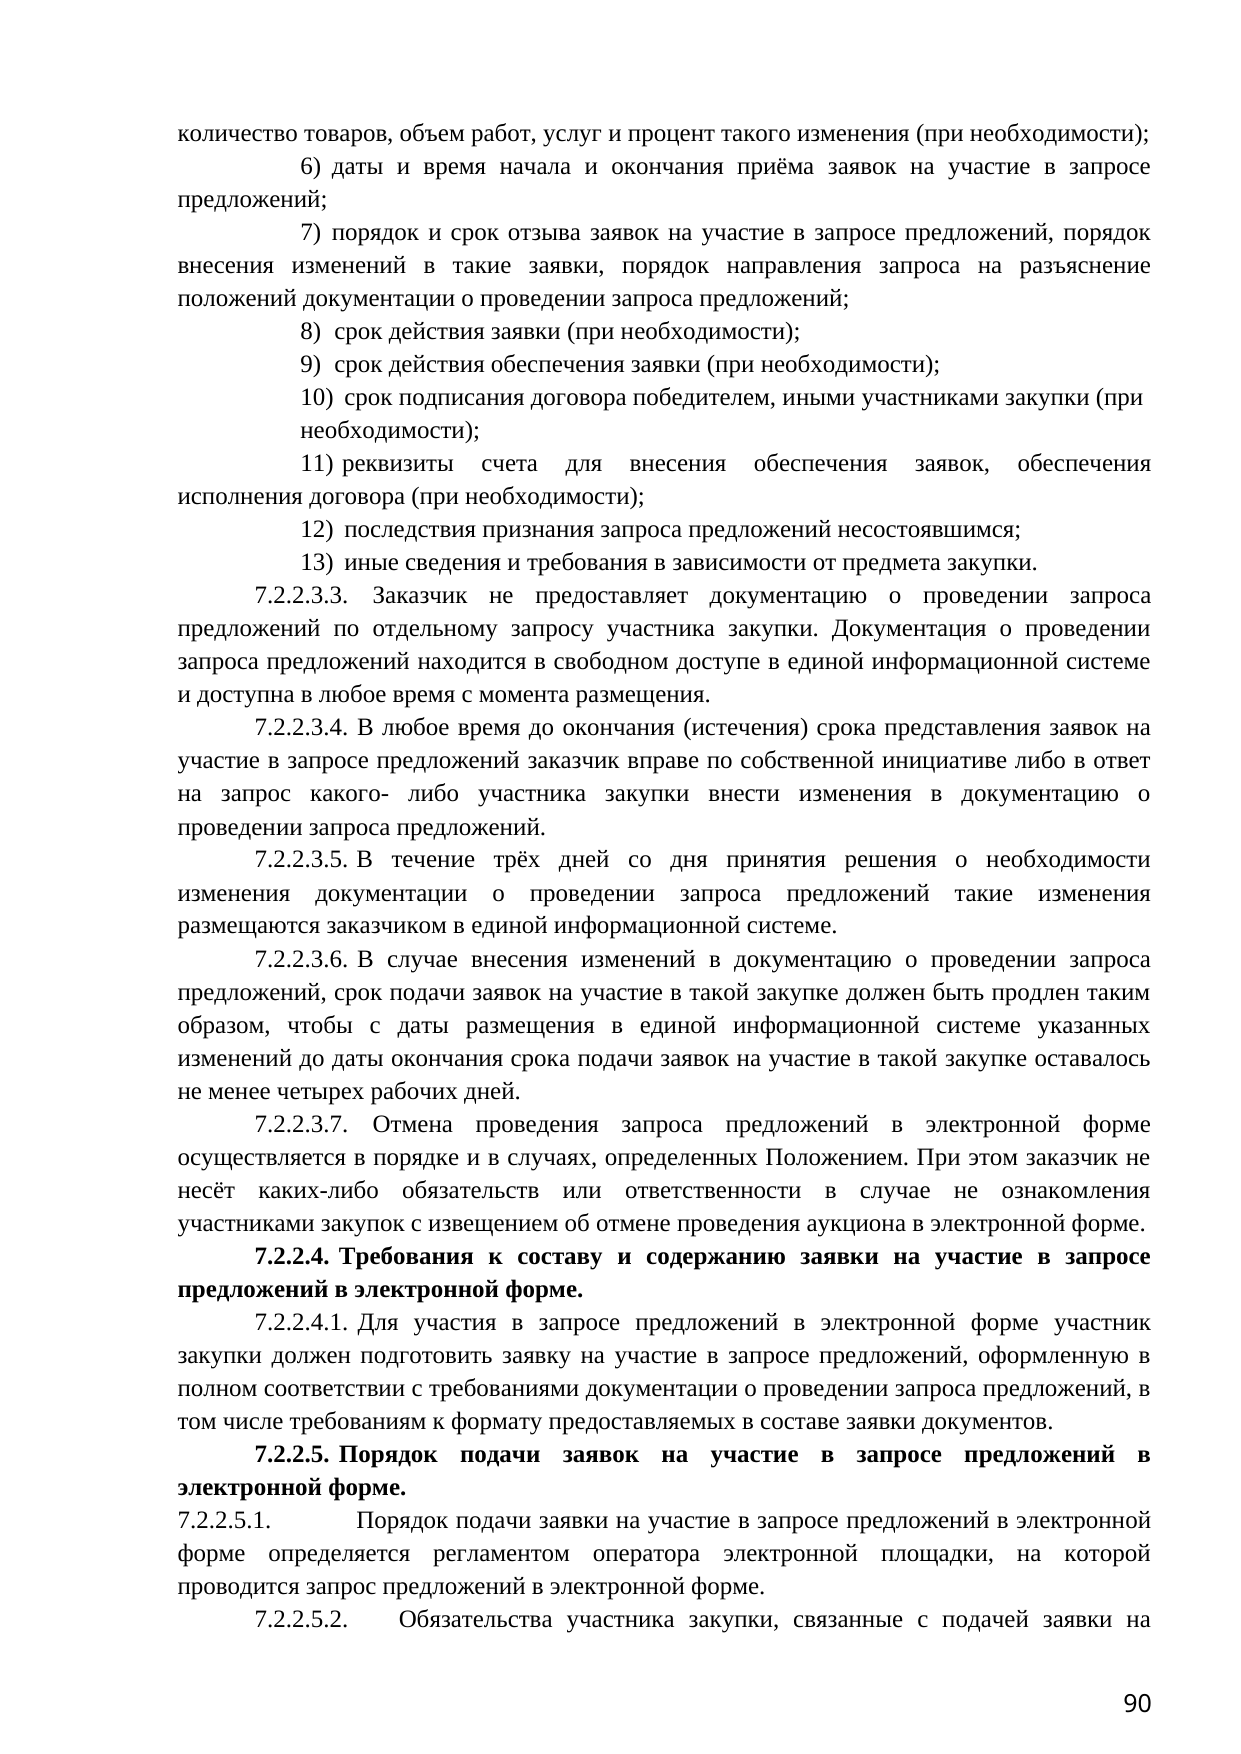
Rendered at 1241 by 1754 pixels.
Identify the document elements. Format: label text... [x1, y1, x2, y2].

list даты и время начала и окончания приёма заявок на участие в запросе предложений; [177, 151, 1152, 213]
list последствия признания запроса предложений несостоявшимся; [177, 514, 1152, 543]
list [177, 118, 1152, 147]
list срок действия заявки (при необходимости); [177, 316, 1152, 345]
list Отмена проведения запроса предложений в электронной форме осуществляется в порядке и в случаях, определенных Положением. При этом заказчик не несёт каких-либо обязательств или ответственности в случае не ознакомления участниками закупок с извещением об отмене проведения аукциона в электронной форме. [177, 1109, 1152, 1237]
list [177, 1604, 1152, 1633]
list порядок и срок отзыва заявок на участие в запросе предложений, порядок внесения изменений в такие заявки, порядок направления запроса на разъяснение положений документации о проведении запроса предложений; [177, 217, 1152, 312]
list срок подписания договора победителем, иными участниками закупки (при [177, 382, 1152, 411]
list реквизиты счета для внесения обеспечения заявок, обеспечения исполнения договора (при необходимости); [177, 448, 1152, 510]
list Для участия в запросе предложений в электронной форме участник закупки должен подготовить заявку на участие в запросе предложений, оформленную в полном соответствии с требованиями документации о проведении запроса предложений, в том числе требованиям к формату предоставляемых в составе заявки документов. [177, 1307, 1152, 1435]
list Требования к составу и содержанию заявки на участие в запросе предложений в электронной форме. [177, 1241, 1152, 1303]
text необходимости); [177, 415, 1152, 444]
list Заказчик не предоставляет документацию о проведении запроса предложений по отдельному запросу участника закупки. Документация о проведении запроса предложений находится в свободном доступе в единой информационной системе и доступна в любое время с момента размещения. [177, 580, 1152, 708]
list В случае внесения изменений в документацию о проведении запроса предложений, срок подачи заявок на участие в такой закупке должен быть продлен таким образом, чтобы с даты размещения в единой информационной системе указанных изменений до даты окончания срока подачи заявок на участие в такой закупке оставалось не менее четырех рабочих дней. [177, 944, 1152, 1104]
list Порядок подачи заявок на участие в запросе предложений в электронной форме. [177, 1439, 1152, 1501]
list В течение трёх дней со дня принятия решения о необходимости изменения документации о проведении запроса предложений такие изменения размещаются заказчиком в единой информационной системе. [177, 844, 1152, 939]
list срок действия обеспечения заявки (при необходимости); [177, 349, 1152, 378]
list Порядок подачи заявки на участие в запросе предложений в электронной форме определяется регламентом оператора электронной площадки, на которой проводится запрос предложений в электронной форме. [177, 1505, 1152, 1600]
list В любое время до окончания (истечения) срока представления заявок на участие в запросе предложений заказчик вправе по собственной инициативе либо в ответ на запрос какого- либо участника закупки внести изменения в документацию о проведении запроса предложений. [177, 712, 1152, 840]
list иные сведения и требования в зависимости от предмета закупки. [177, 547, 1152, 576]
